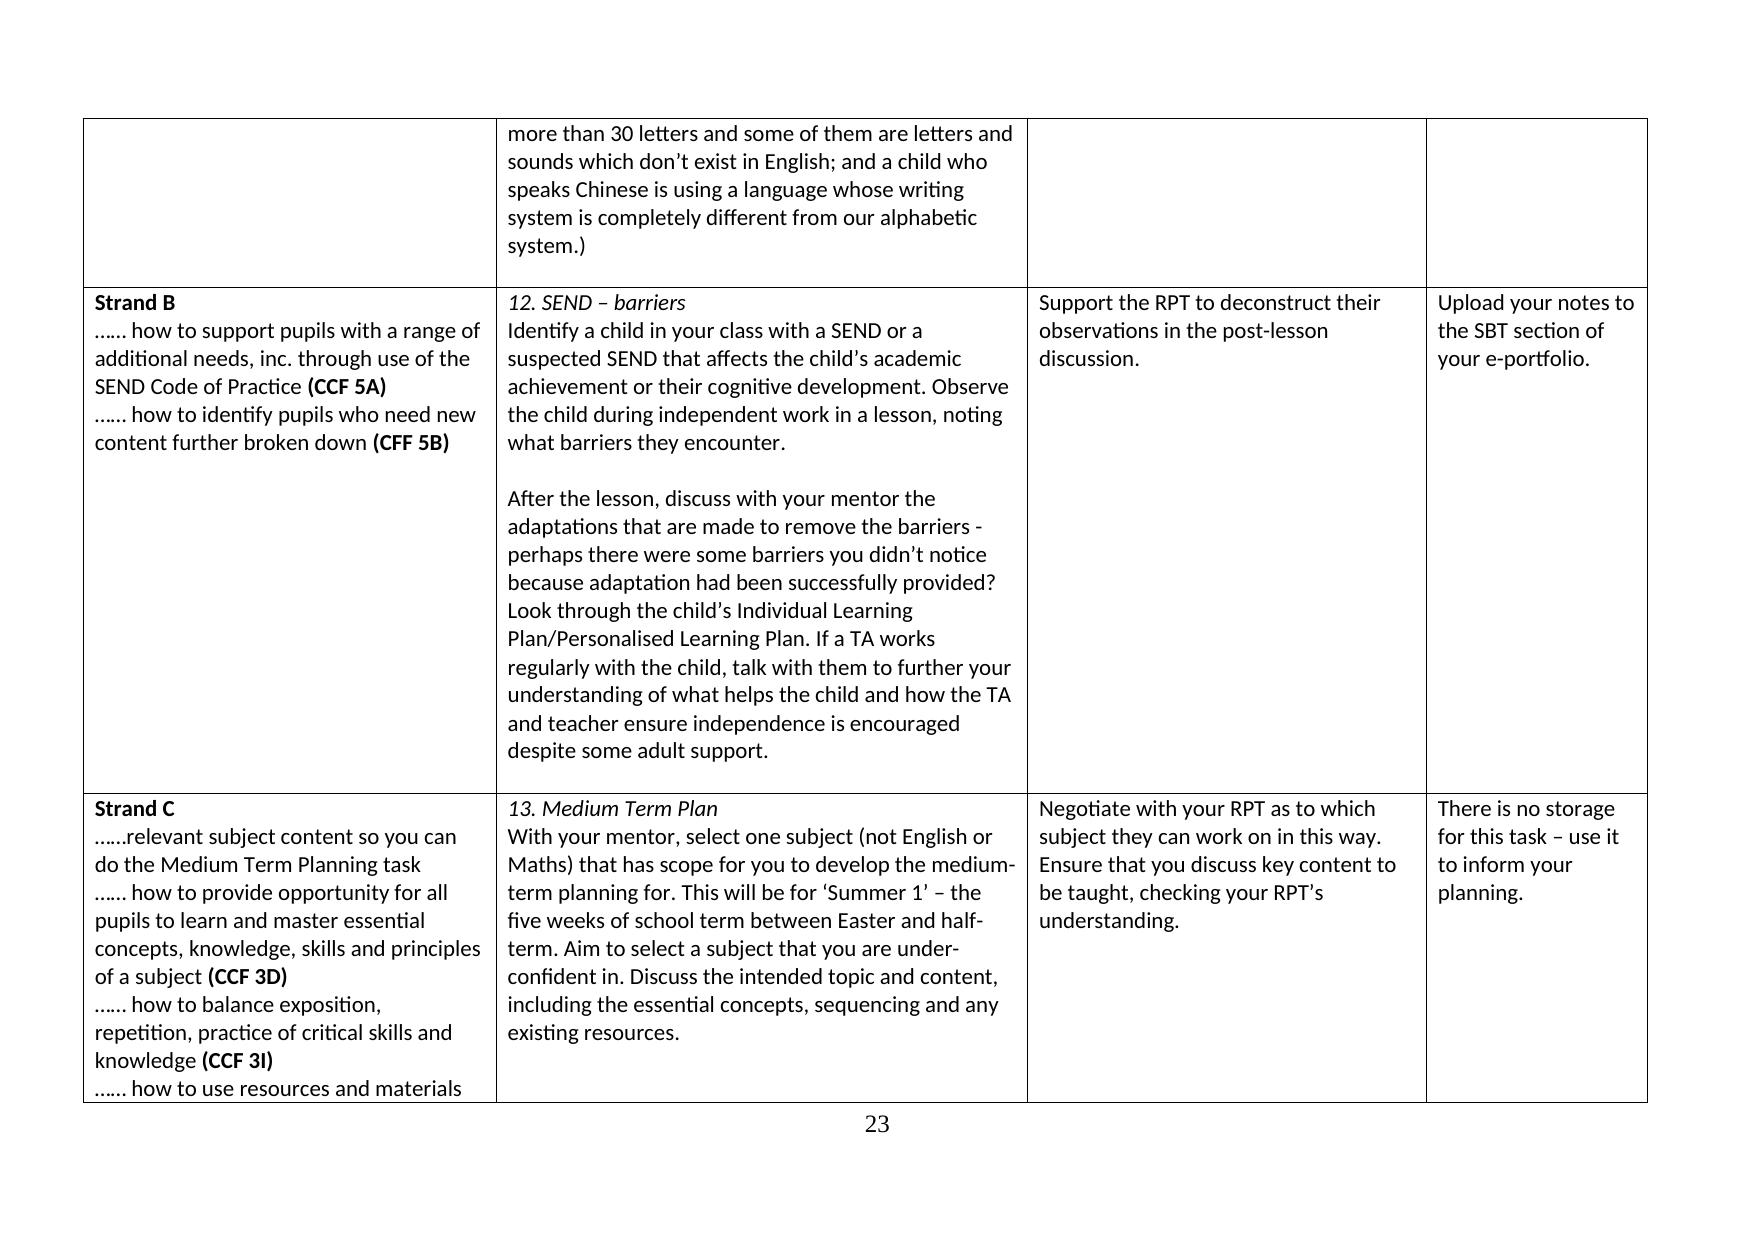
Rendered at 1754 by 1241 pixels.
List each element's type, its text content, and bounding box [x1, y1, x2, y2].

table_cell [84, 119, 496, 287]
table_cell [1028, 119, 1426, 287]
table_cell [497, 119, 1027, 287]
table_cell 12. SEND – barriers Identify a child in your class with a SEND or a suspected SEND that affects the child’s academic achievement or their cognitive development. Observe the child during independent work in a lesson, noting what barriers they encounter. After the lesson, discuss with your mentor the adaptations that are made to remove the barriers - perhaps there were some barriers you didn’t notice because adaptation had been successfully provided? Look through the child’s Individual Learning Plan/Personalised Learning Plan. If a TA works regularly with the child, talk with them to further your understanding of what helps the child and how the TA and teacher ensure independence is encouraged despite some adult support. [497, 288, 1027, 793]
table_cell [1427, 794, 1647, 1102]
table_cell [1427, 119, 1647, 287]
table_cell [1028, 794, 1426, 1102]
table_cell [497, 794, 1027, 1102]
table_cell Upload your notes to the SBT section of your e-portfolio. [1427, 288, 1647, 793]
table_cell Strand B …… how to support pupils with a range of additional needs, inc. through use of the SEND Code of Practice (CCF 5A) …… how to identify pupils who need new content further broken down (CFF 5B) [84, 288, 496, 793]
table_cell Support the RPT to deconstruct their observations in the post-lesson discussion. [1028, 288, 1426, 793]
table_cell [84, 794, 496, 1102]
